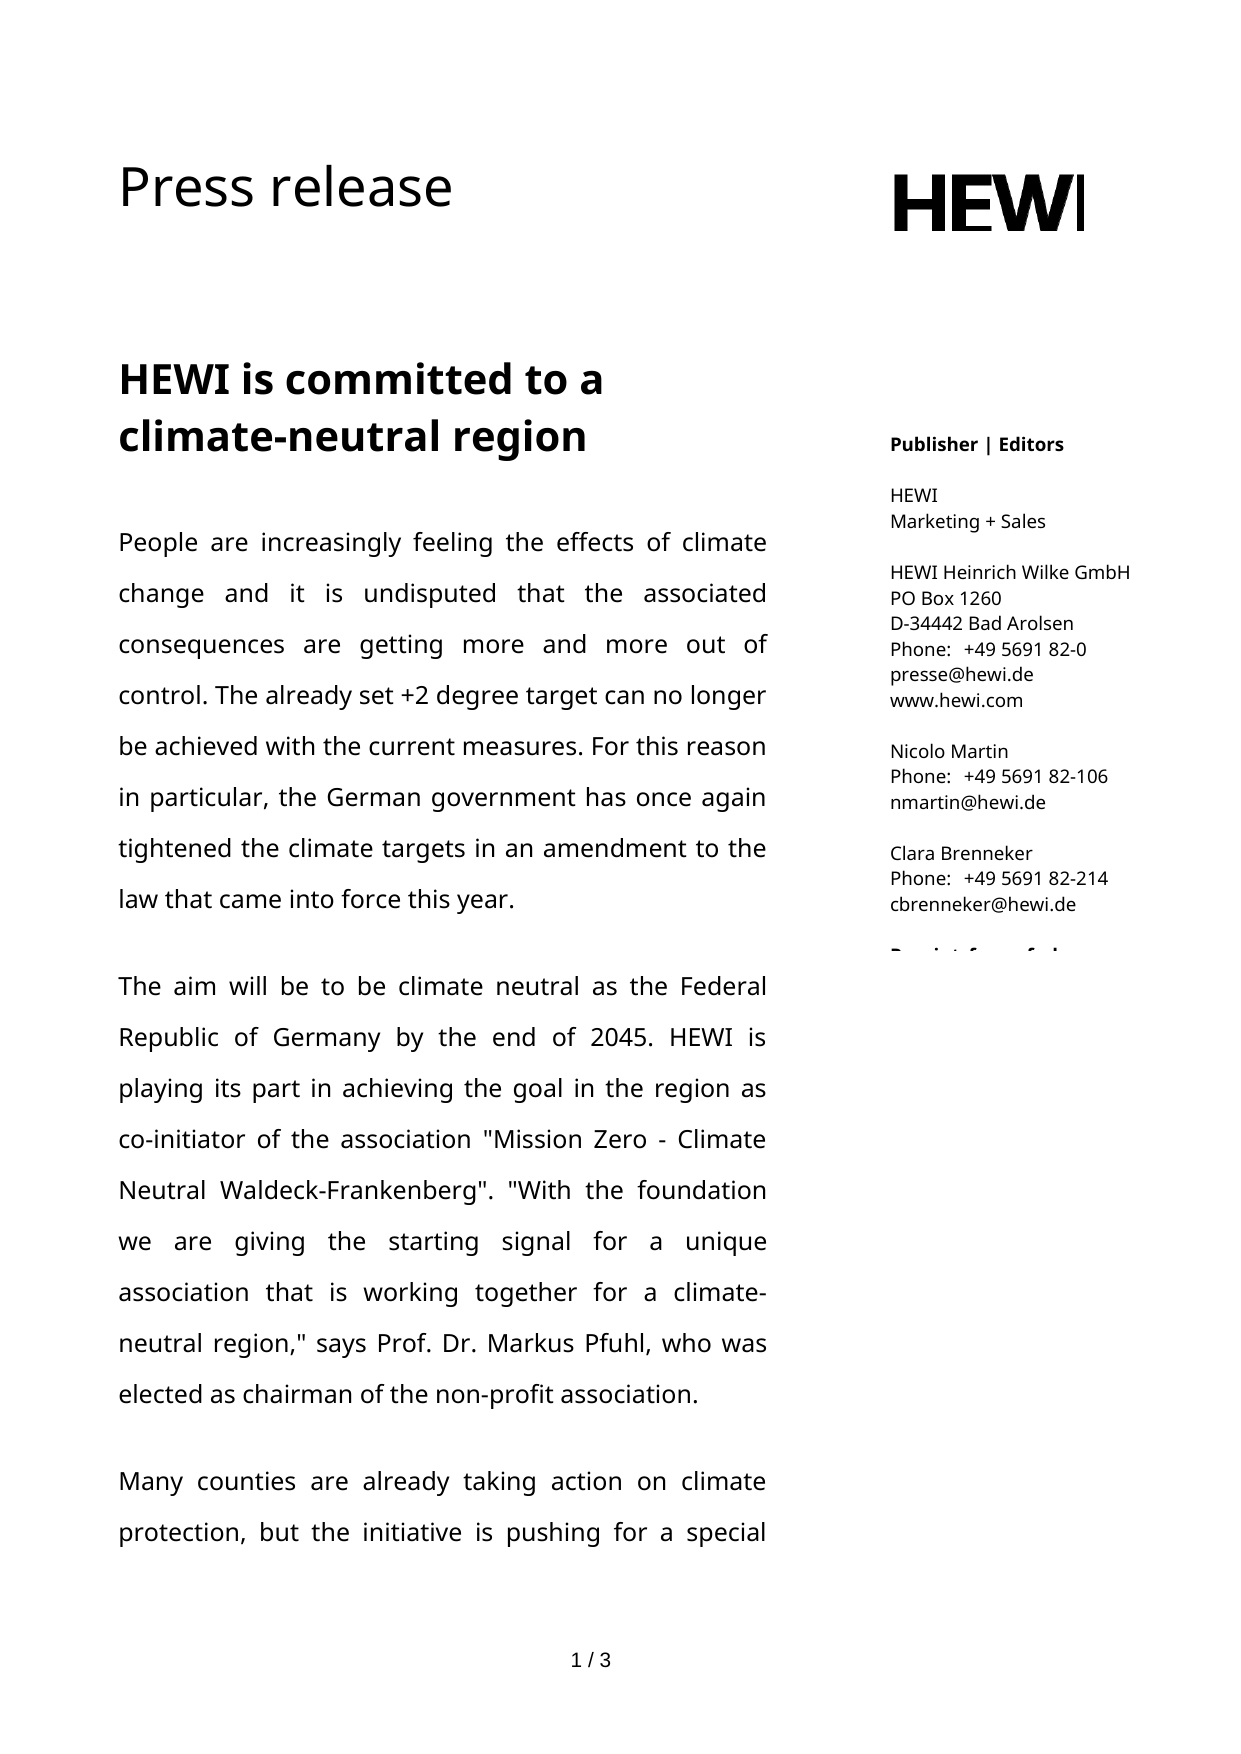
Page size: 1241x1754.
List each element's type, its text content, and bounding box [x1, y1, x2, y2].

text Clara Brenneker [890, 840, 1175, 866]
text HEWI [890, 483, 1175, 508]
text The aim will be to be climate neutral as the Federal Republic of Germany by the end of 2045. HEWI is playing its part in achieving the goal in the region as co-initiator of the association "Mission Zero - Climate Neutral Waldeck-Frankenberg". "With the foundation we are giving the starting signal for a unique association that is working together for a climate-neutral region," says Prof. Dr. Markus Pfuhl, who was elected as chairman of the non-profit association. [118, 968, 768, 1411]
text PO Box 1260 [890, 585, 1175, 610]
text HEWI is committed to a climate-neutral region [118, 349, 768, 463]
text presse@hewi.de [890, 661, 1175, 687]
text cbrenneker@hewi.de [890, 891, 1175, 917]
text People are increasingly feeling the effects of climate change and it is undisputed that the associated consequences are getting more and more out of control. The already set +2 degree target can no longer be achieved with the current measures. For this reason in particular, the German government has once again tightened the climate targets in an amendment to the law that came into force this year. [118, 524, 768, 916]
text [118, 1463, 768, 1548]
text Phone: +49 5691 82-106 [890, 763, 1175, 789]
text Marketing + Sales [890, 508, 1175, 534]
text www.hewi.com [890, 687, 1175, 712]
text Nicolo Martin [890, 738, 1175, 763]
text nmartin@hewi.de [890, 789, 1175, 814]
text D-34442 Bad Arolsen [890, 610, 1175, 636]
text Publisher | Editors [890, 432, 1175, 457]
text Phone: +49 5691 82-214 [890, 866, 1175, 891]
text HEWI Heinrich Wilke GmbH [890, 559, 1175, 585]
text Phone: +49 5691 82-0 [890, 636, 1175, 661]
